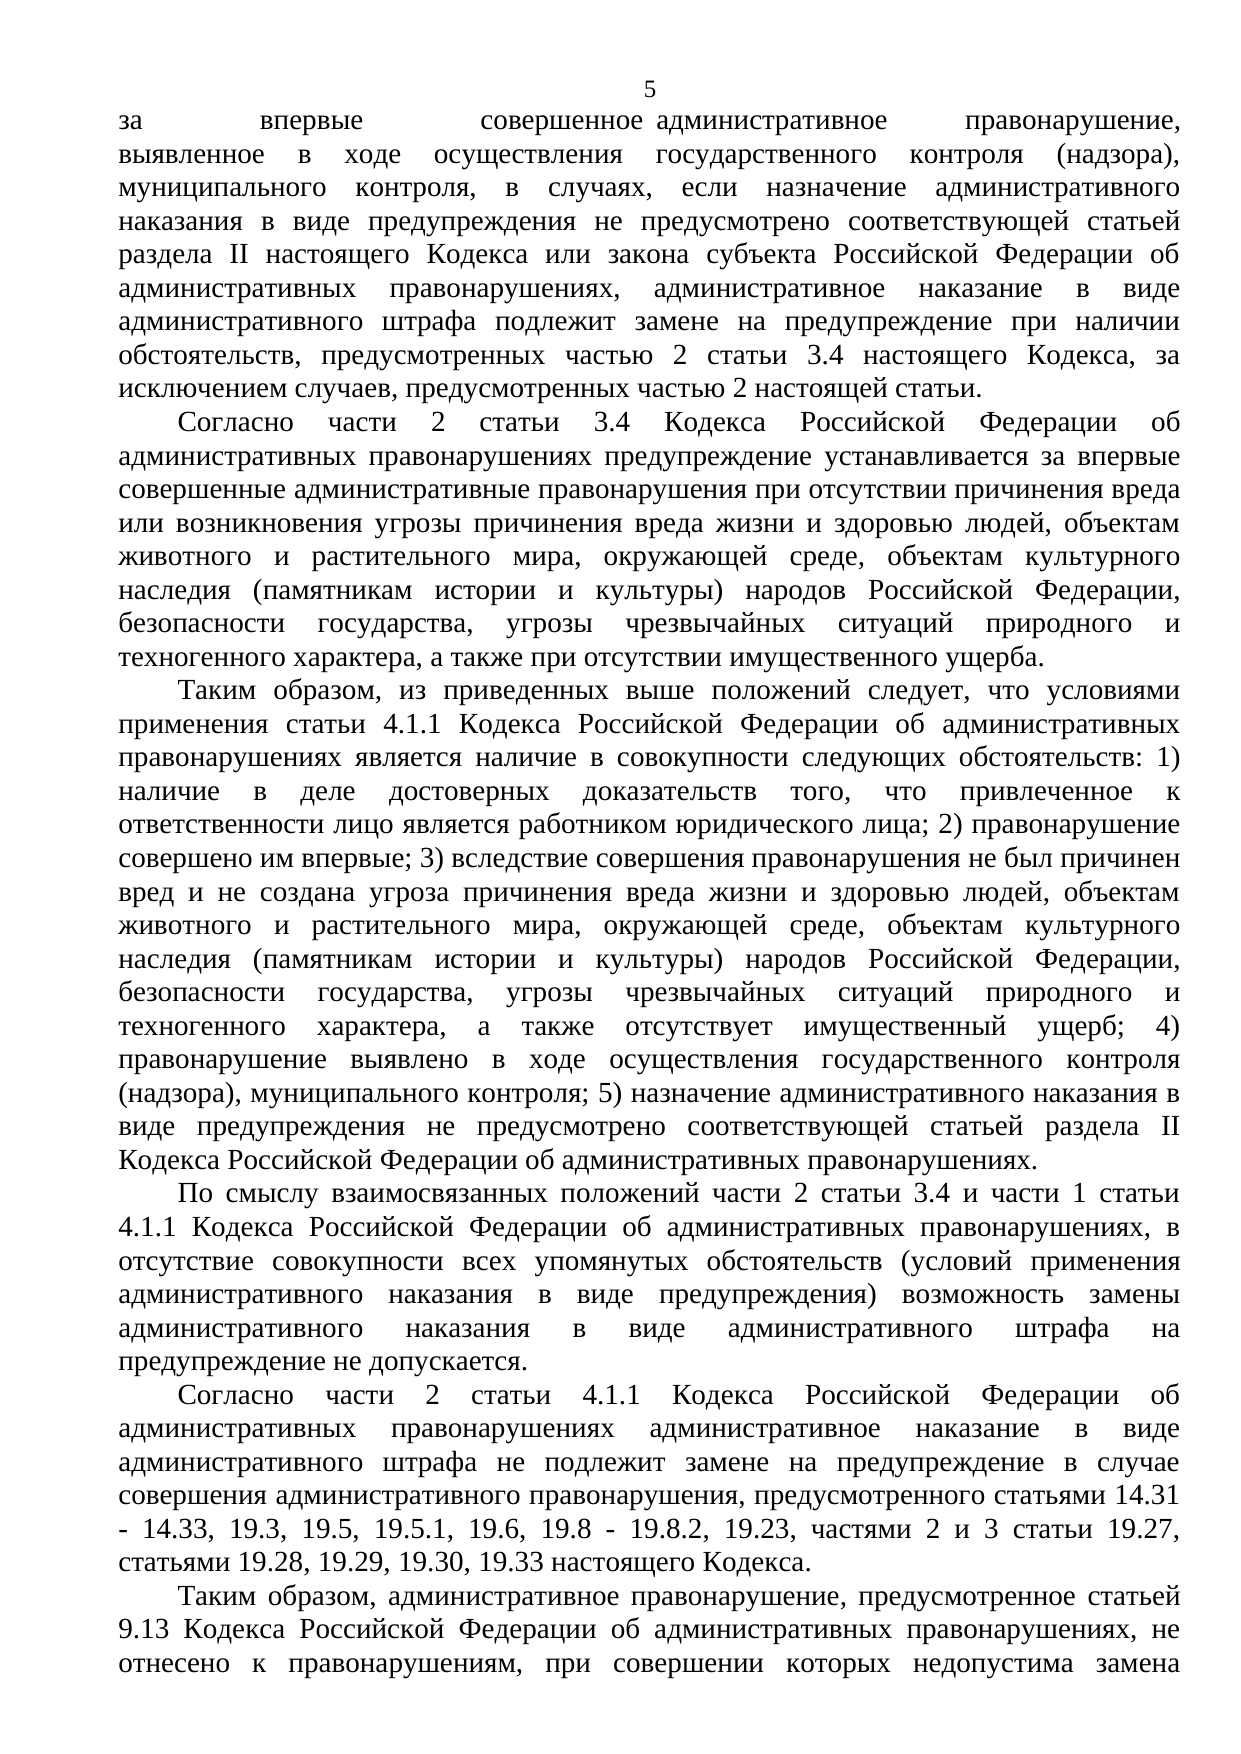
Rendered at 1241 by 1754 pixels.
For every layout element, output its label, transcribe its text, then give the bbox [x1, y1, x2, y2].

text По смыслу взаимосвязанных положений части 2 статьи 3.4 и части 1 статьи 4.1.1 Кодекса Российской Федерации об административных правонарушениях, в отсутствие совокупности всех упомянутых обстоятельств (условий применения административного наказания в виде предупреждения) возможность замены административного наказания в виде административного штрафа на предупреждение не допускается. [118, 1176, 1181, 1377]
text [118, 1578, 1181, 1679]
text Согласно части 2 статьи 4.1.1 Кодекса Российской Федерации об административных правонарушениях административное наказание в виде административного штрафа не подлежит замене на предупреждение в случае совершения административного правонарушения, предусмотренного статьями 14.31 - 14.33, 19.3, 19.5, 19.5.1, 19.6, 19.8 - 19.8.2, 19.23, частями 2 и 3 статьи 19.27, статьями 19.28, 19.29, 19.30, 19.33 настоящего Кодекса. [118, 1377, 1181, 1578]
text Таким образом, из приведенных выше положений следует, что условиями применения статьи 4.1.1 Кодекса Российской Федерации об административных правонарушениях является наличие в совокупности следующих обстоятельств: 1) наличие в деле достоверных доказательств того, что привлеченное к ответственности лицо является работником юридического лица; 2) правонарушение совершено им впервые; 3) вследствие совершения правонарушения не был причинен вред и не создана угроза причинения вреда жизни и здоровью людей, объектам животного и растительного мира, окружающей среде, объектам культурного наследия (памятникам истории и культуры) народов Российской Федерации, безопасности государства, угрозы чрезвычайных ситуаций природного и техногенного характера, а также отсутствует имущественный ущерб; 4) правонарушение выявлено в ходе осуществления государственного контроля (надзора), муниципального контроля; 5) назначение административного наказания в виде предупреждения не предусмотрено соответствующей статьей раздела II Кодекса Российской Федерации об административных правонарушениях. [118, 672, 1181, 1176]
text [118, 102, 1181, 404]
text Согласно части 2 статьи 3.4 Кодекса Российской Федерации об административных правонарушениях предупреждение устанавливается за впервые совершенные административные правонарушения при отсутствии причинения вреда или возникновения угрозы причинения вреда жизни и здоровью людей, объектам животного и растительного мира, окружающей среде, объектам культурного наследия (памятникам истории и культуры) народов Российской Федерации, безопасности государства, угрозы чрезвычайных ситуаций природного и техногенного характера, а также при отсутствии имущественного ущерба. [118, 404, 1181, 672]
